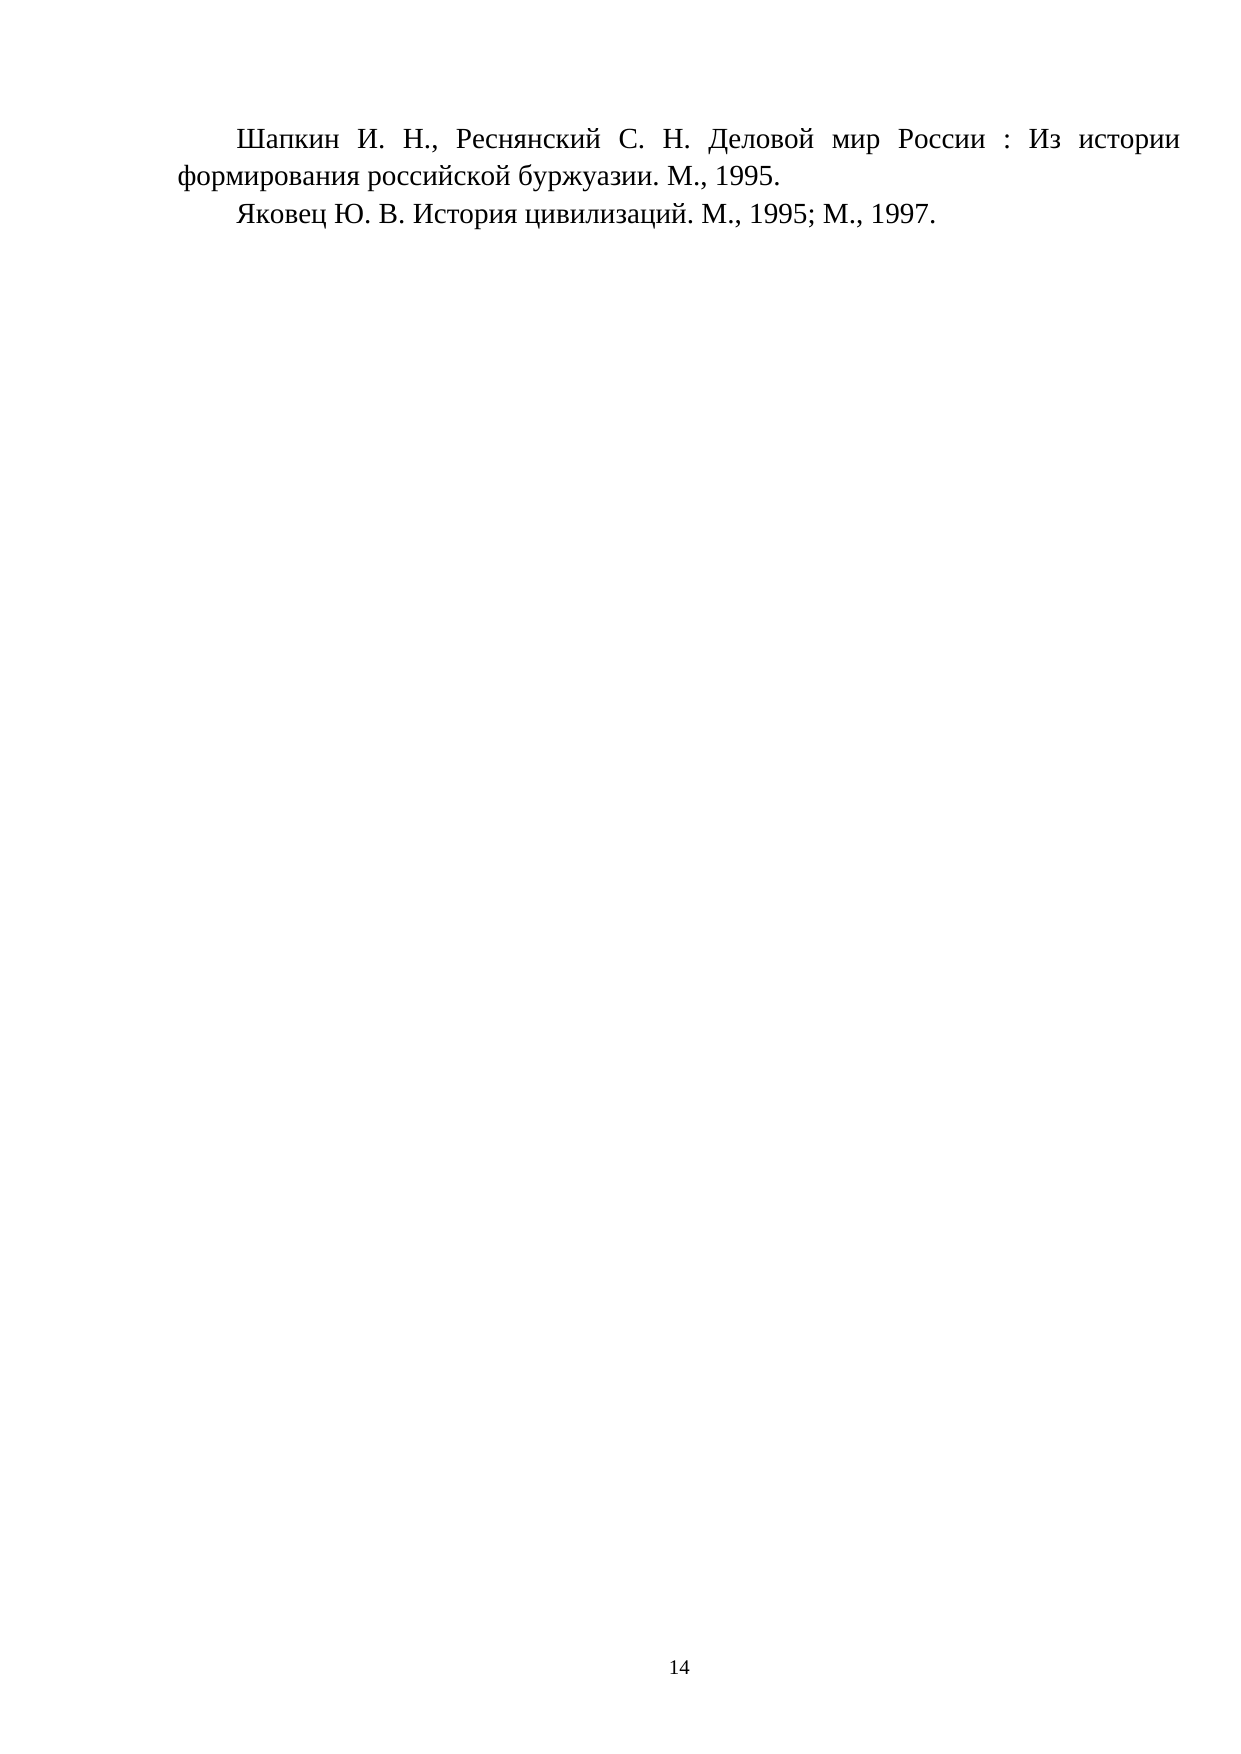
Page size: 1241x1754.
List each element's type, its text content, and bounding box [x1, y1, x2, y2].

text Яковец Ю. В. История цивилизаций. М., 1995; М., 1997. [177, 193, 1181, 231]
text Шапкин И. Н., Реснянский С. Н. Деловой мир России : Из истории формирования российской буржуазии. М., 1995. [177, 118, 1181, 193]
